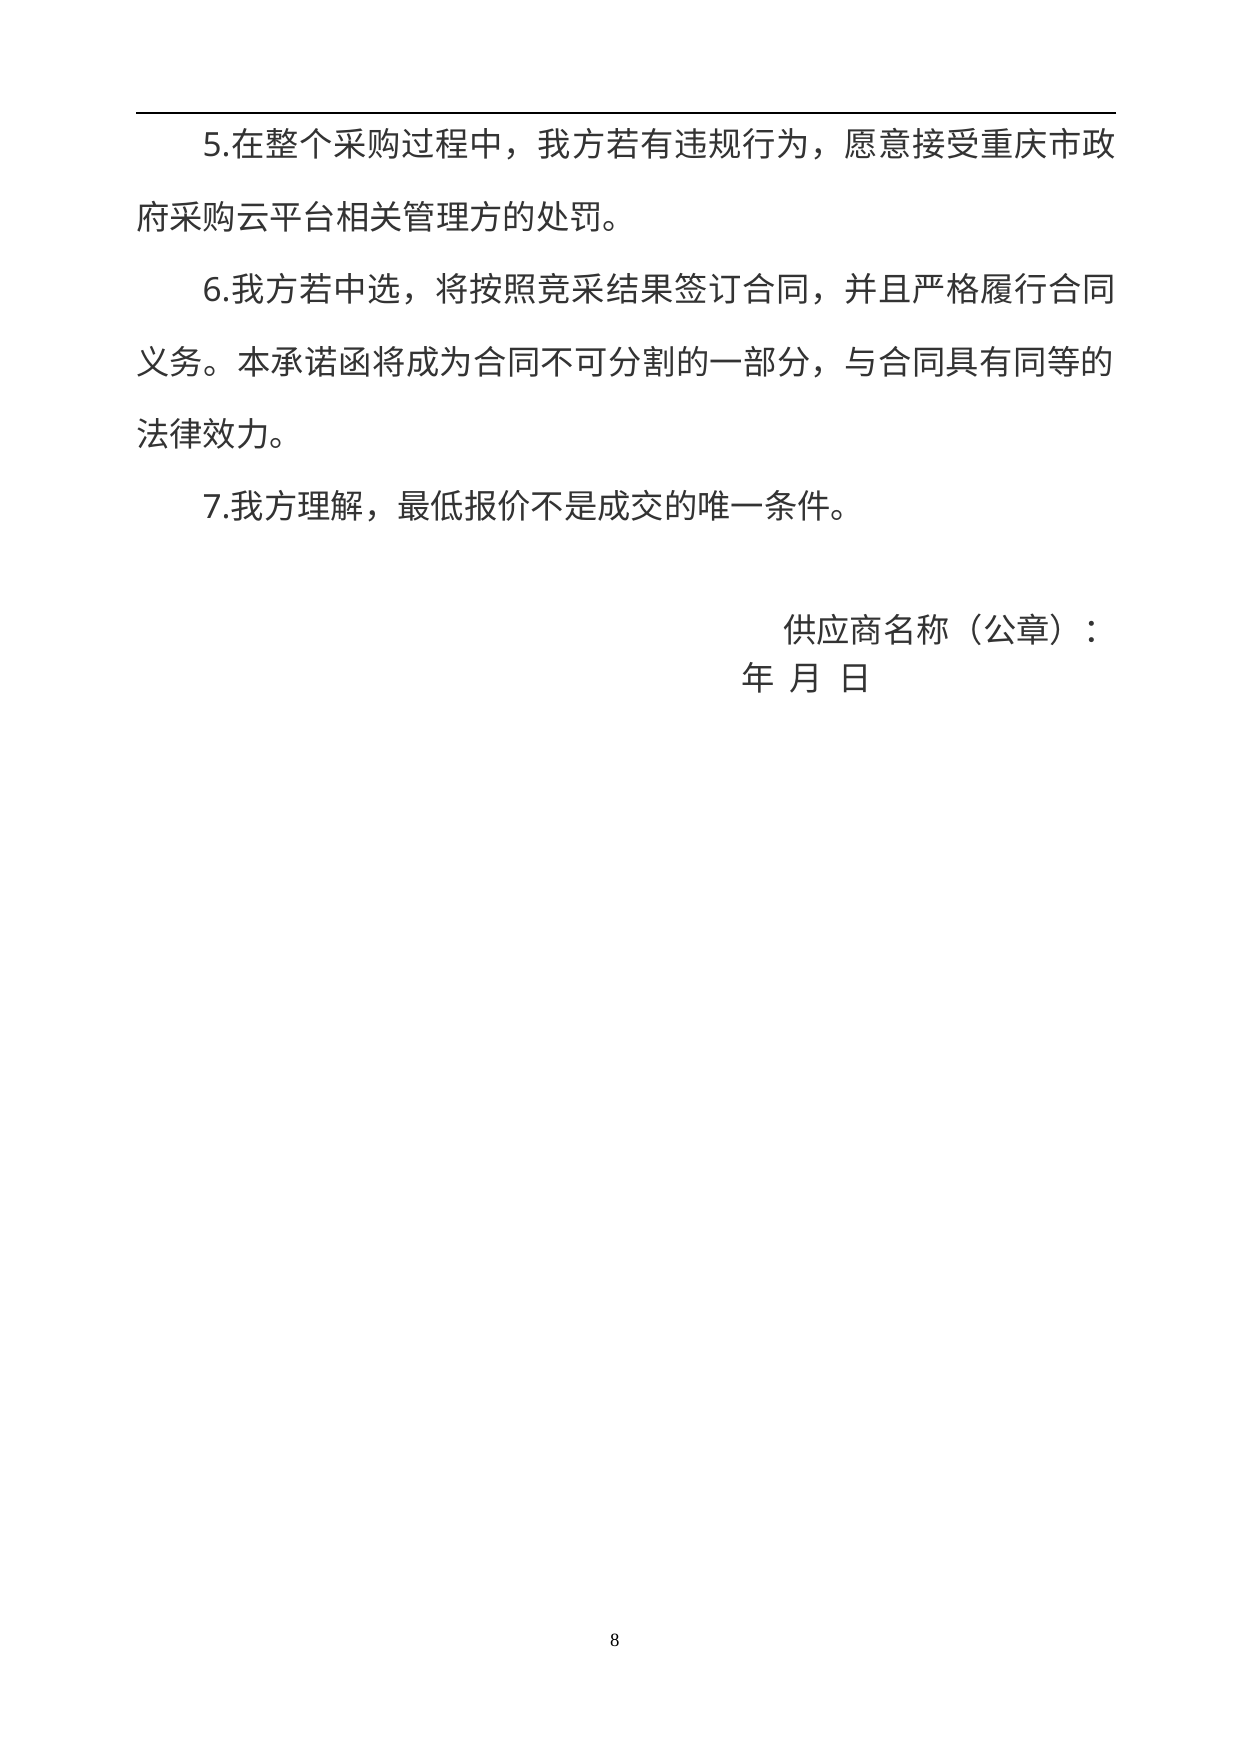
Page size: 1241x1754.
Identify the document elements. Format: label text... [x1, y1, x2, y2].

text 年 月 日 [136, 652, 1116, 700]
text 6.我方若中选，将按照竞采结果签订合同，并且严格履行合同义务。本承诺函将成为合同不可分割的一部分，与合同具有同等的法律效力。 [136, 263, 1116, 456]
text 5.在整个采购过程中，我方若有违规行为，愿意接受重庆市政府采购云平台相关管理方的处罚。 [136, 118, 1116, 239]
text 7.我方理解，最低报价不是成交的唯一条件。 [136, 480, 1116, 529]
text 供应商名称（公章）： [136, 604, 1116, 652]
